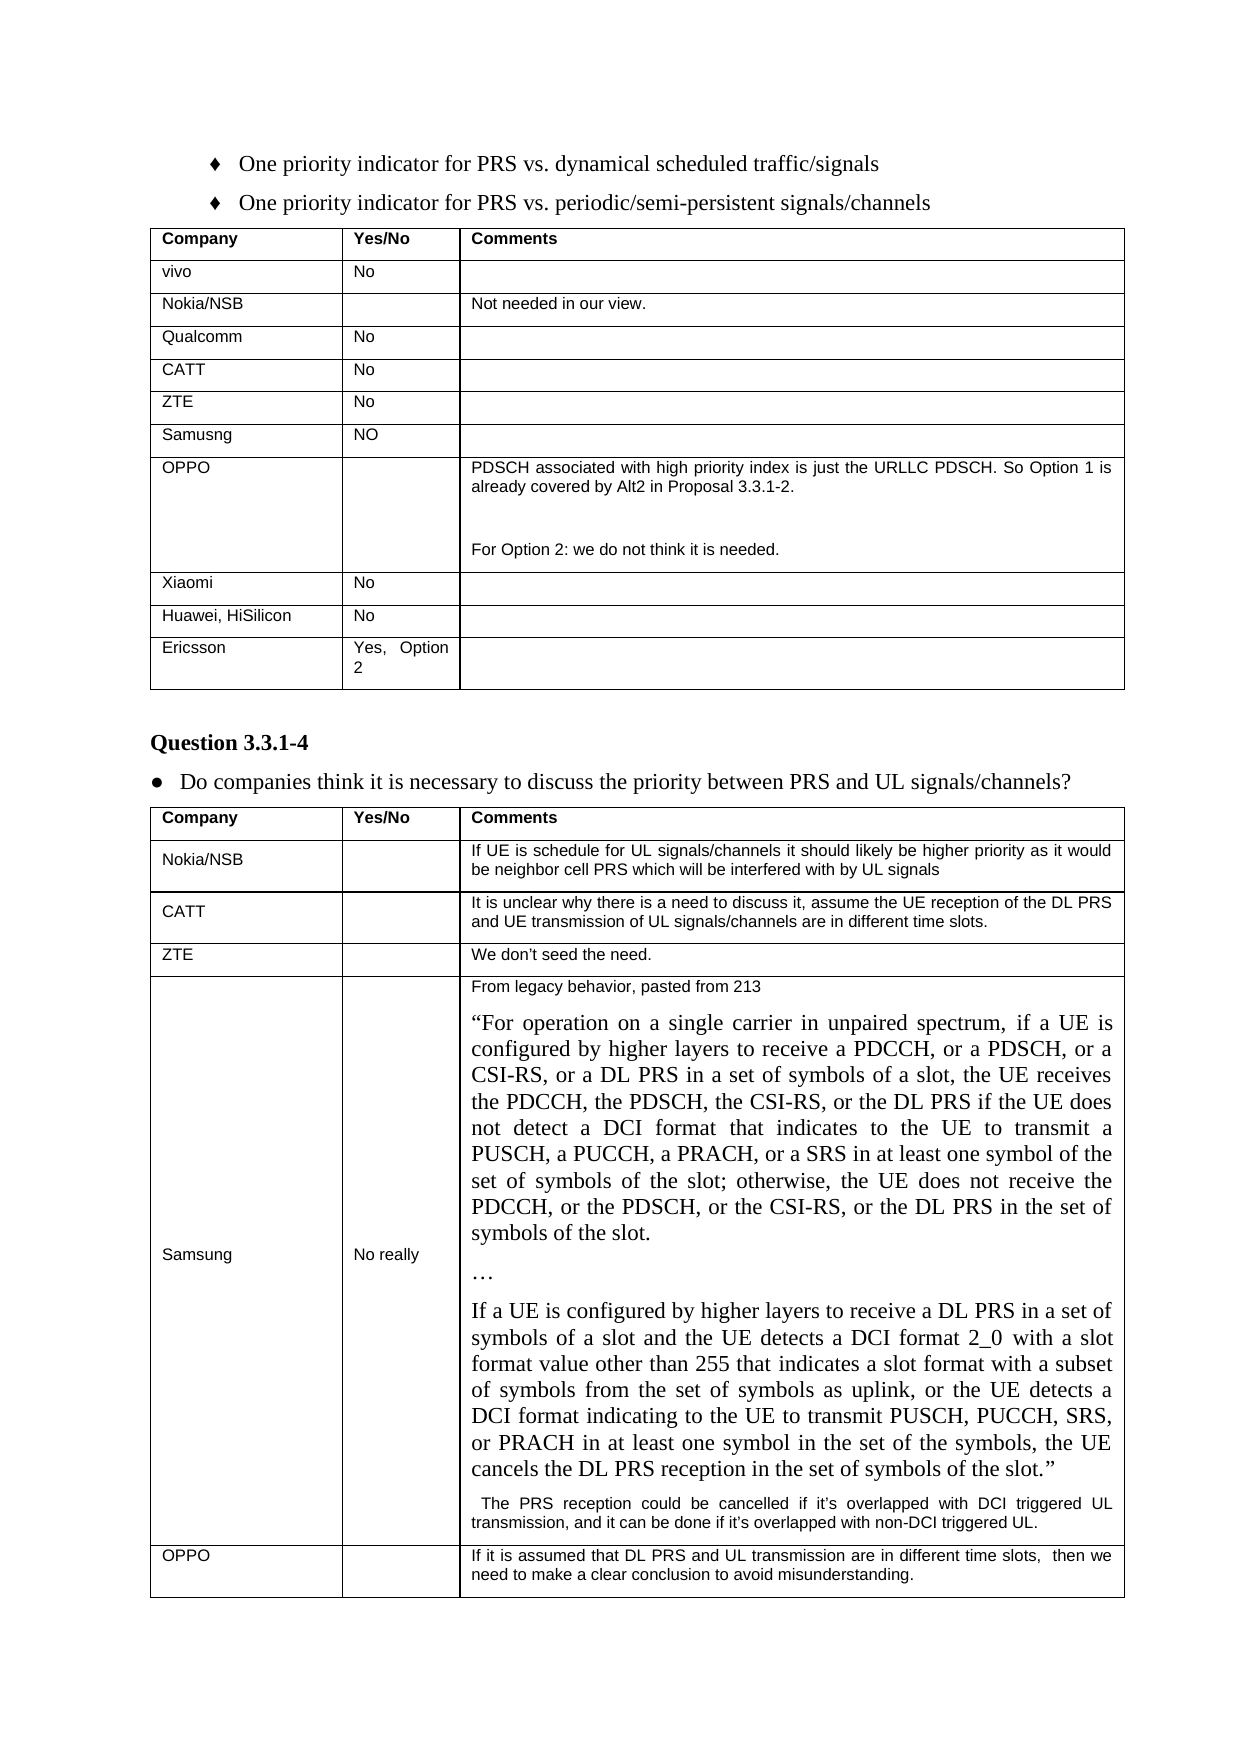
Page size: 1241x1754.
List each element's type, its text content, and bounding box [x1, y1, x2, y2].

table_cell [461, 261, 1124, 293]
table_cell Yes, Option 2 [343, 638, 459, 689]
table_cell From legacy behavior, pasted from 213 “For operation on a single carrier in unpaired spectrum, if a UE is configured by higher layers to receive a PDCCH, or a PDSCH, or a CSI-RS, or a DL PRS in a set of symbols of a slot, the UE receives the PDCCH, the PDSCH, the CSI-RS, or the DL PRS if the UE does not detect a DCI format that indicates to the UE to transmit a PUSCH, a PUCCH, a PRACH, or a SRS in at least one symbol of the set of symbols of the slot; otherwise, the UE does not receive the PDCCH, or the PDSCH, or the CSI-RS, or the DL PRS in the set of symbols of the slot. … If a UE is configured by higher layers to receive a DL PRS in a set of symbols of a slot and the UE detects a DCI format 2_0 with a slot format value other than 255 that indicates a slot format with a subset of symbols from the set of symbols as uplink, or the UE detects a DCI format indicating to the UE to transmit PUSCH, PUCCH, SRS, or PRACH in at least one symbol in the set of the symbols, the UE cancels the DL PRS reception in the set of symbols of the slot.” The PRS reception could be cancelled if it’s overlapped with DCI triggered UL transmission, and it can be done if it’s overlapped with non-DCI triggered UL. [461, 977, 1124, 1545]
table_cell No [343, 573, 459, 604]
table_cell Samusng [151, 425, 342, 457]
table_header Comments [461, 229, 1124, 260]
table_cell [461, 573, 1124, 604]
table_cell NO [343, 425, 459, 457]
table_cell No really [343, 977, 459, 1545]
list One priority indicator for PRS vs. dynamical scheduled traffic/signals [209, 150, 1120, 176]
table_cell [461, 638, 1124, 689]
table_cell No [343, 606, 459, 637]
table_cell [461, 360, 1124, 391]
table_cell No [343, 327, 459, 358]
table_cell No [343, 392, 459, 424]
table_header Comments [461, 808, 1124, 839]
table_cell [343, 893, 459, 943]
table_cell [343, 841, 459, 891]
table_cell [461, 425, 1124, 457]
table_cell OPPO [151, 458, 342, 572]
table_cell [461, 1546, 1124, 1597]
text Do companies think it is necessary to discuss the priority between PRS and UL signals/channels? [150, 768, 1120, 794]
table_header Company [151, 229, 342, 260]
table_cell Huawei, HiSilicon [151, 606, 342, 637]
table_cell OPPO [151, 1546, 342, 1597]
table_cell CATT [151, 893, 342, 943]
table_header Company [151, 808, 342, 839]
subtitle Question 3.3.1-4 [150, 729, 1120, 755]
table_cell [461, 606, 1124, 637]
table_cell We don’t seed the need. [461, 944, 1124, 976]
table_header Yes/No [343, 229, 459, 260]
table_cell ZTE [151, 392, 342, 424]
table_cell If UE is schedule for UL signals/channels it should likely be higher priority as it would be neighbor cell PRS which will be interfered with by UL signals [461, 841, 1124, 891]
table_cell [343, 944, 459, 976]
table_cell No [343, 360, 459, 391]
table_cell [461, 392, 1124, 424]
table_cell Nokia/NSB [151, 294, 342, 326]
list One priority indicator for PRS vs. periodic/semi-persistent signals/channels [209, 189, 1120, 215]
table_cell Qualcomm [151, 327, 342, 358]
table_cell [461, 327, 1124, 358]
table_cell Nokia/NSB [151, 841, 342, 891]
table_cell Ericsson [151, 638, 342, 689]
table_cell Not needed in our view. [461, 294, 1124, 326]
table_cell Samsung [151, 977, 342, 1545]
table_cell PDSCH associated with high priority index is just the URLLC PDSCH. So Option 1 is already covered by Alt2 in Proposal 3.3.1-2. For Option 2: we do not think it is needed. [461, 458, 1124, 572]
table_cell vivo [151, 261, 342, 293]
table_cell [343, 1546, 459, 1597]
table_cell ZTE [151, 944, 342, 976]
table_header Yes/No [343, 808, 459, 839]
table_cell It is unclear why there is a need to discuss it, assume the UE reception of the DL PRS and UE transmission of UL signals/channels are in different time slots. [461, 893, 1124, 943]
table_cell [343, 294, 459, 326]
table_cell Xiaomi [151, 573, 342, 604]
table_cell CATT [151, 360, 342, 391]
table_cell [343, 458, 459, 572]
table_cell No [343, 261, 459, 293]
